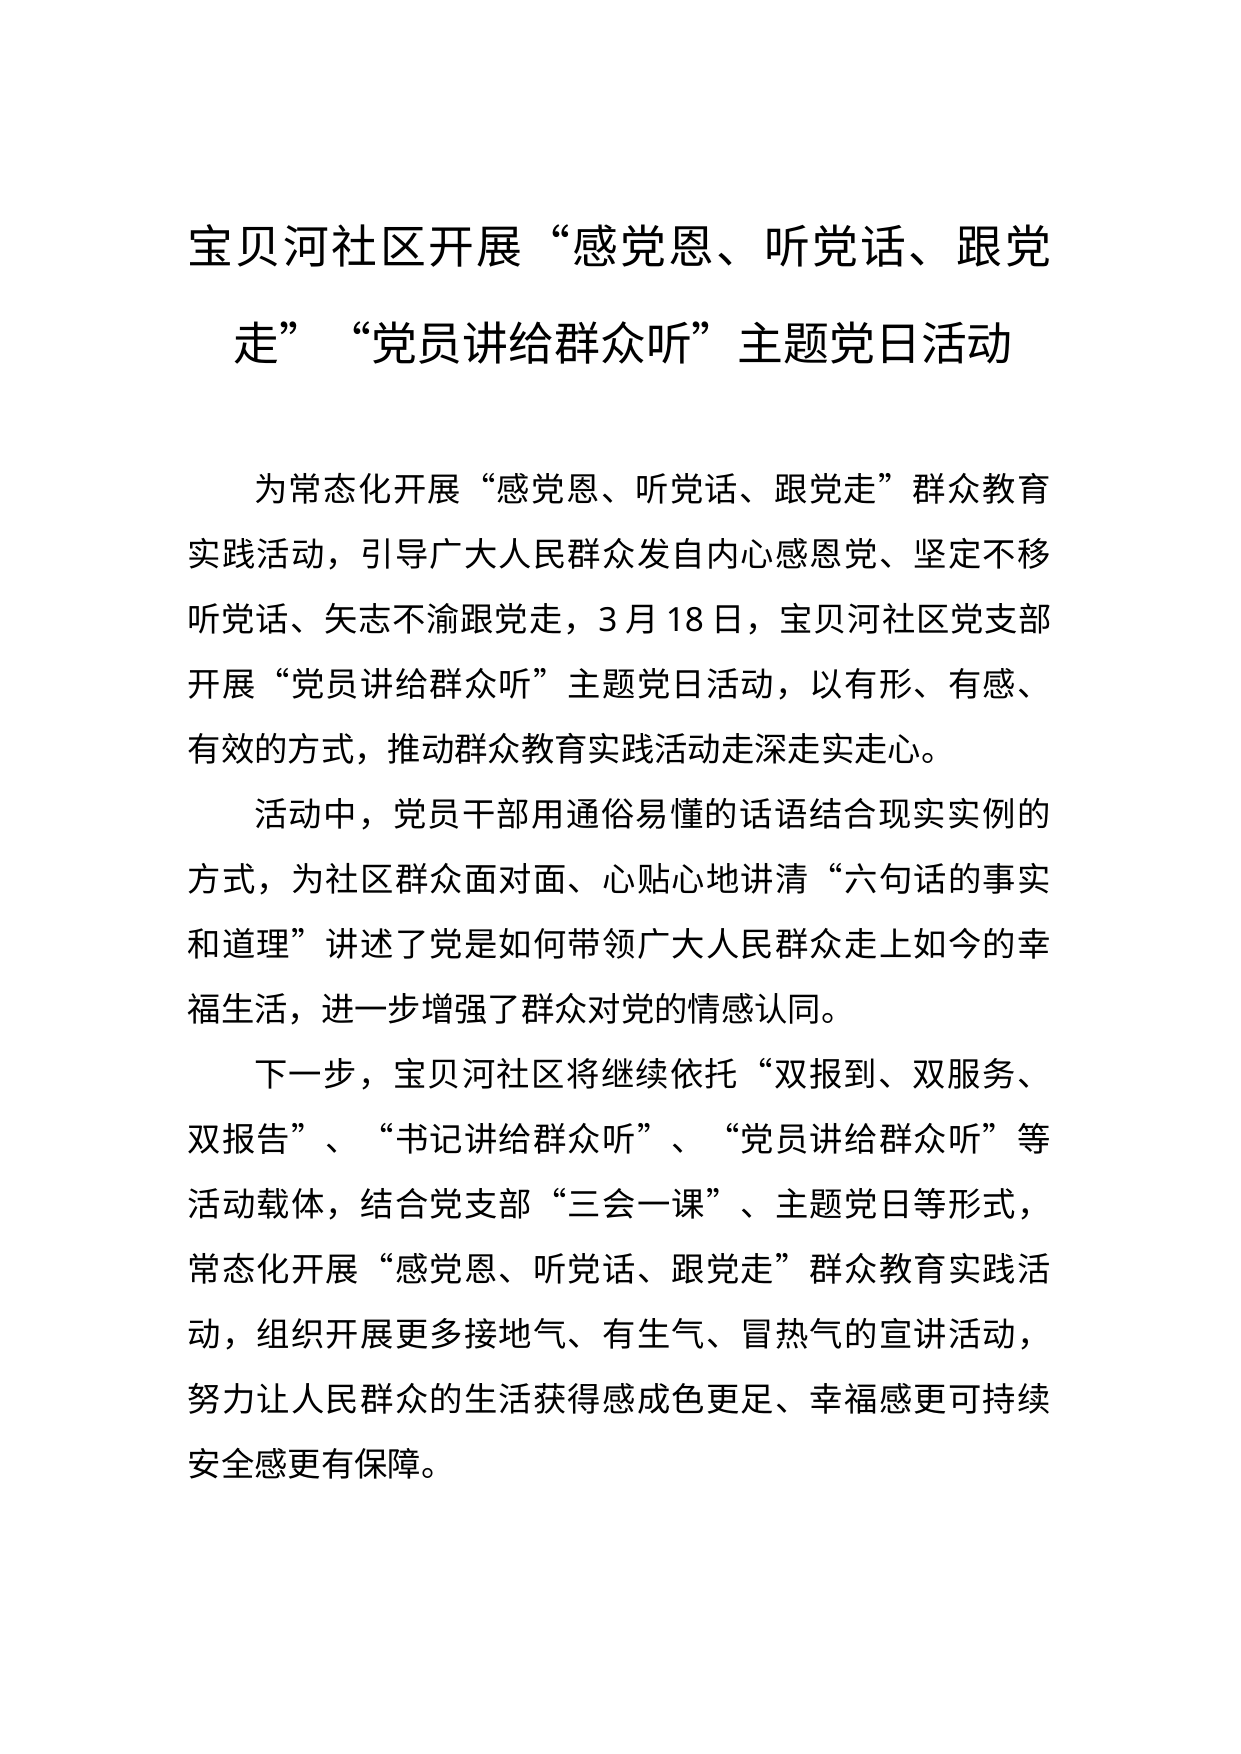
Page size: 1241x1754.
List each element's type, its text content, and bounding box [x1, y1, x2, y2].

text 活动中，党员干部用通俗易懂的话语结合现实实例的方式，为社区群众面对面、心贴心地讲清“六句话的事实和道理”讲述了党是如何带领广大人民群众走上如今的幸福生活，进一步增强了群众对党的情感认同。 [187, 779, 1053, 1039]
text 下一步，宝贝河社区将继续依托“双报到、双服务、双报告”、“书记讲给群众听”、“党员讲给群众听”等活动载体，结合党支部“三会一课”、主题党日等形式，常态化开展“感党恩、听党话、跟党走”群众教育实践活动，组织开展更多接地气、有生气、冒热气的宣讲活动，努力让人民群众的生活获得感成色更足、幸福感更可持续、安全感更有保障。 [187, 1039, 1053, 1494]
text 为常态化开展“感党恩、听党话、跟党走”群众教育实践活动，引导广大人民群众发自内心感恩党、坚定不移听党话、矢志不渝跟党走，3月18日，宝贝河社区党支部开展“党员讲给群众听”主题党日活动，以有形、有感、有效的方式，推动群众教育实践活动走深走实走心。 [187, 454, 1053, 779]
text 宝贝河社区开展“感党恩、听党话、跟党走”“党员讲给群众听”主题党日活动 [187, 194, 1053, 389]
